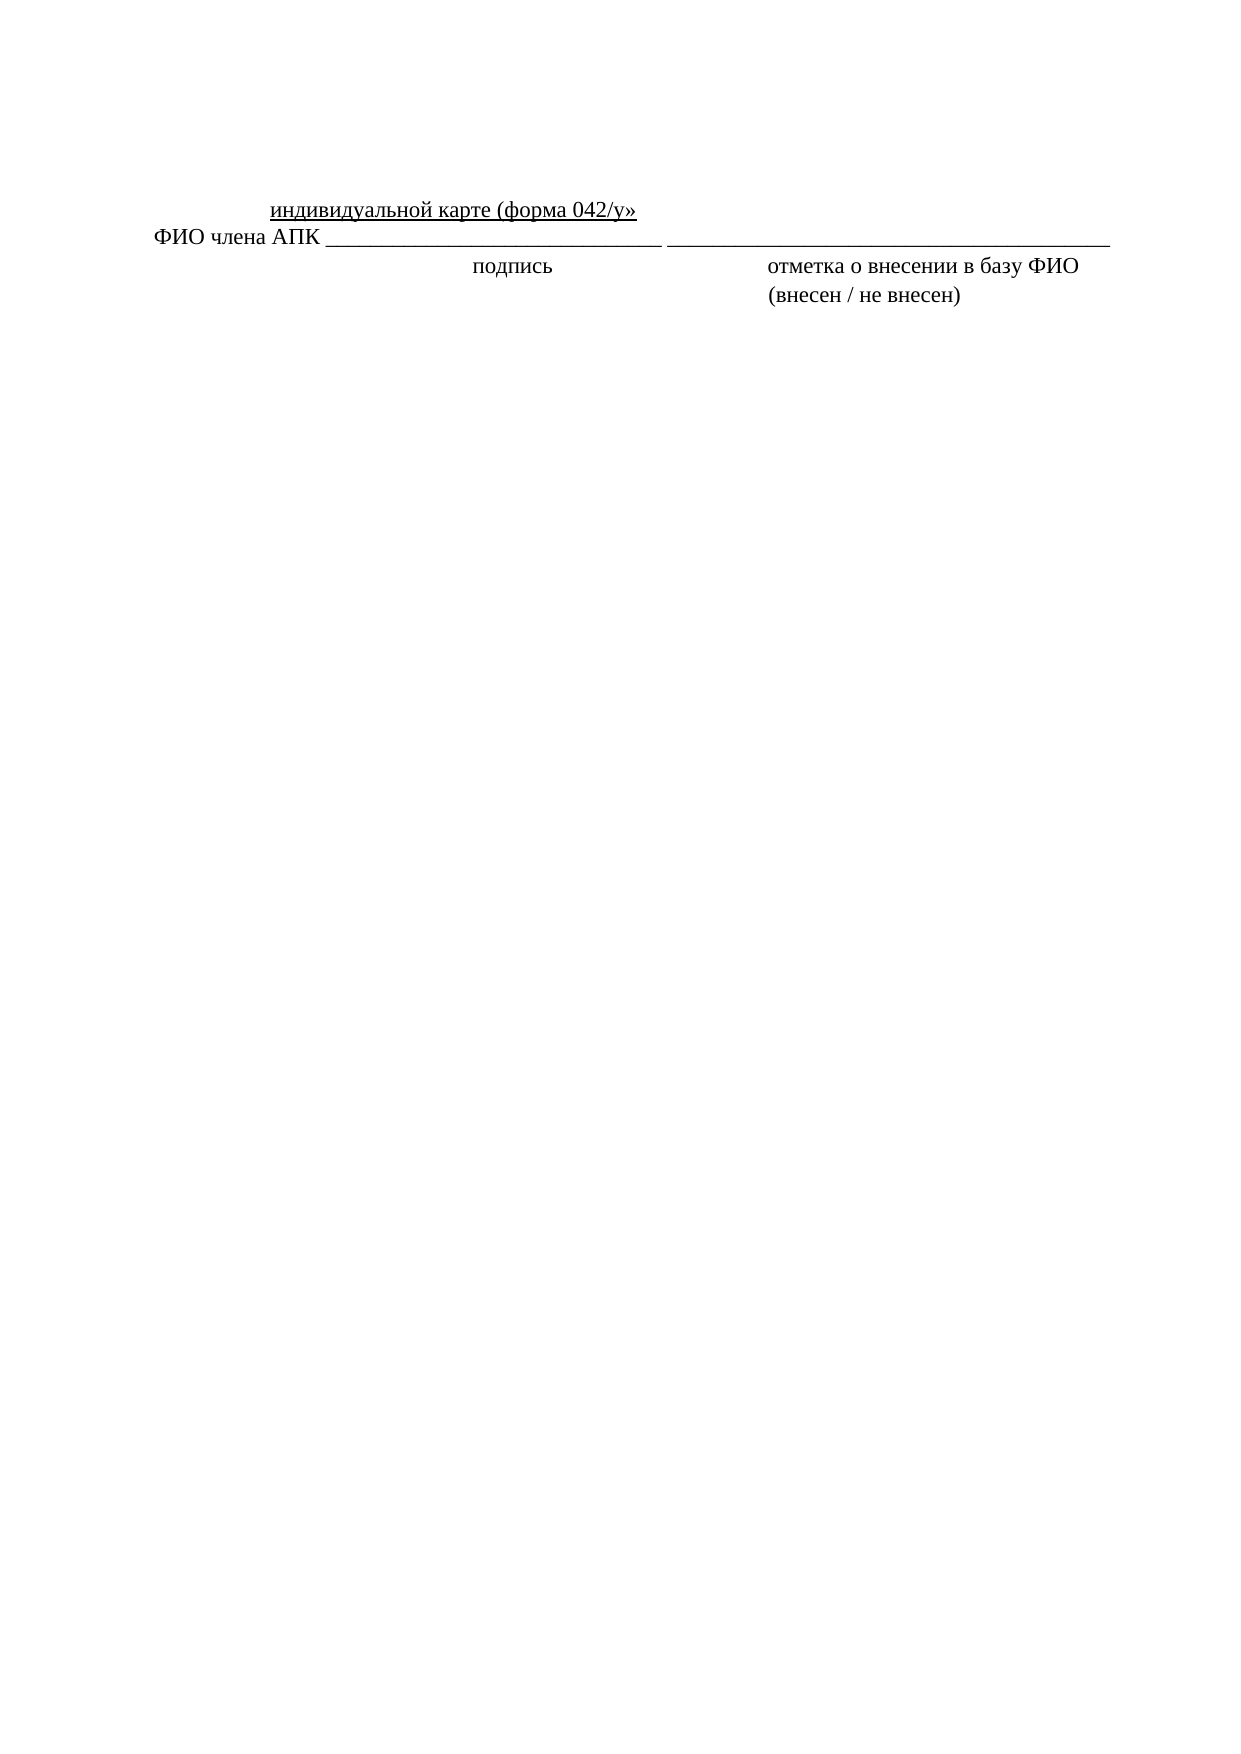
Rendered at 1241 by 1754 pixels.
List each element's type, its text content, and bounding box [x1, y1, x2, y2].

text подпись отметка о внесении в базу ФИО [472, 250, 1173, 279]
text (внесен / не внесен) [768, 279, 1173, 308]
text ФИО члена АПК [153, 221, 1173, 250]
